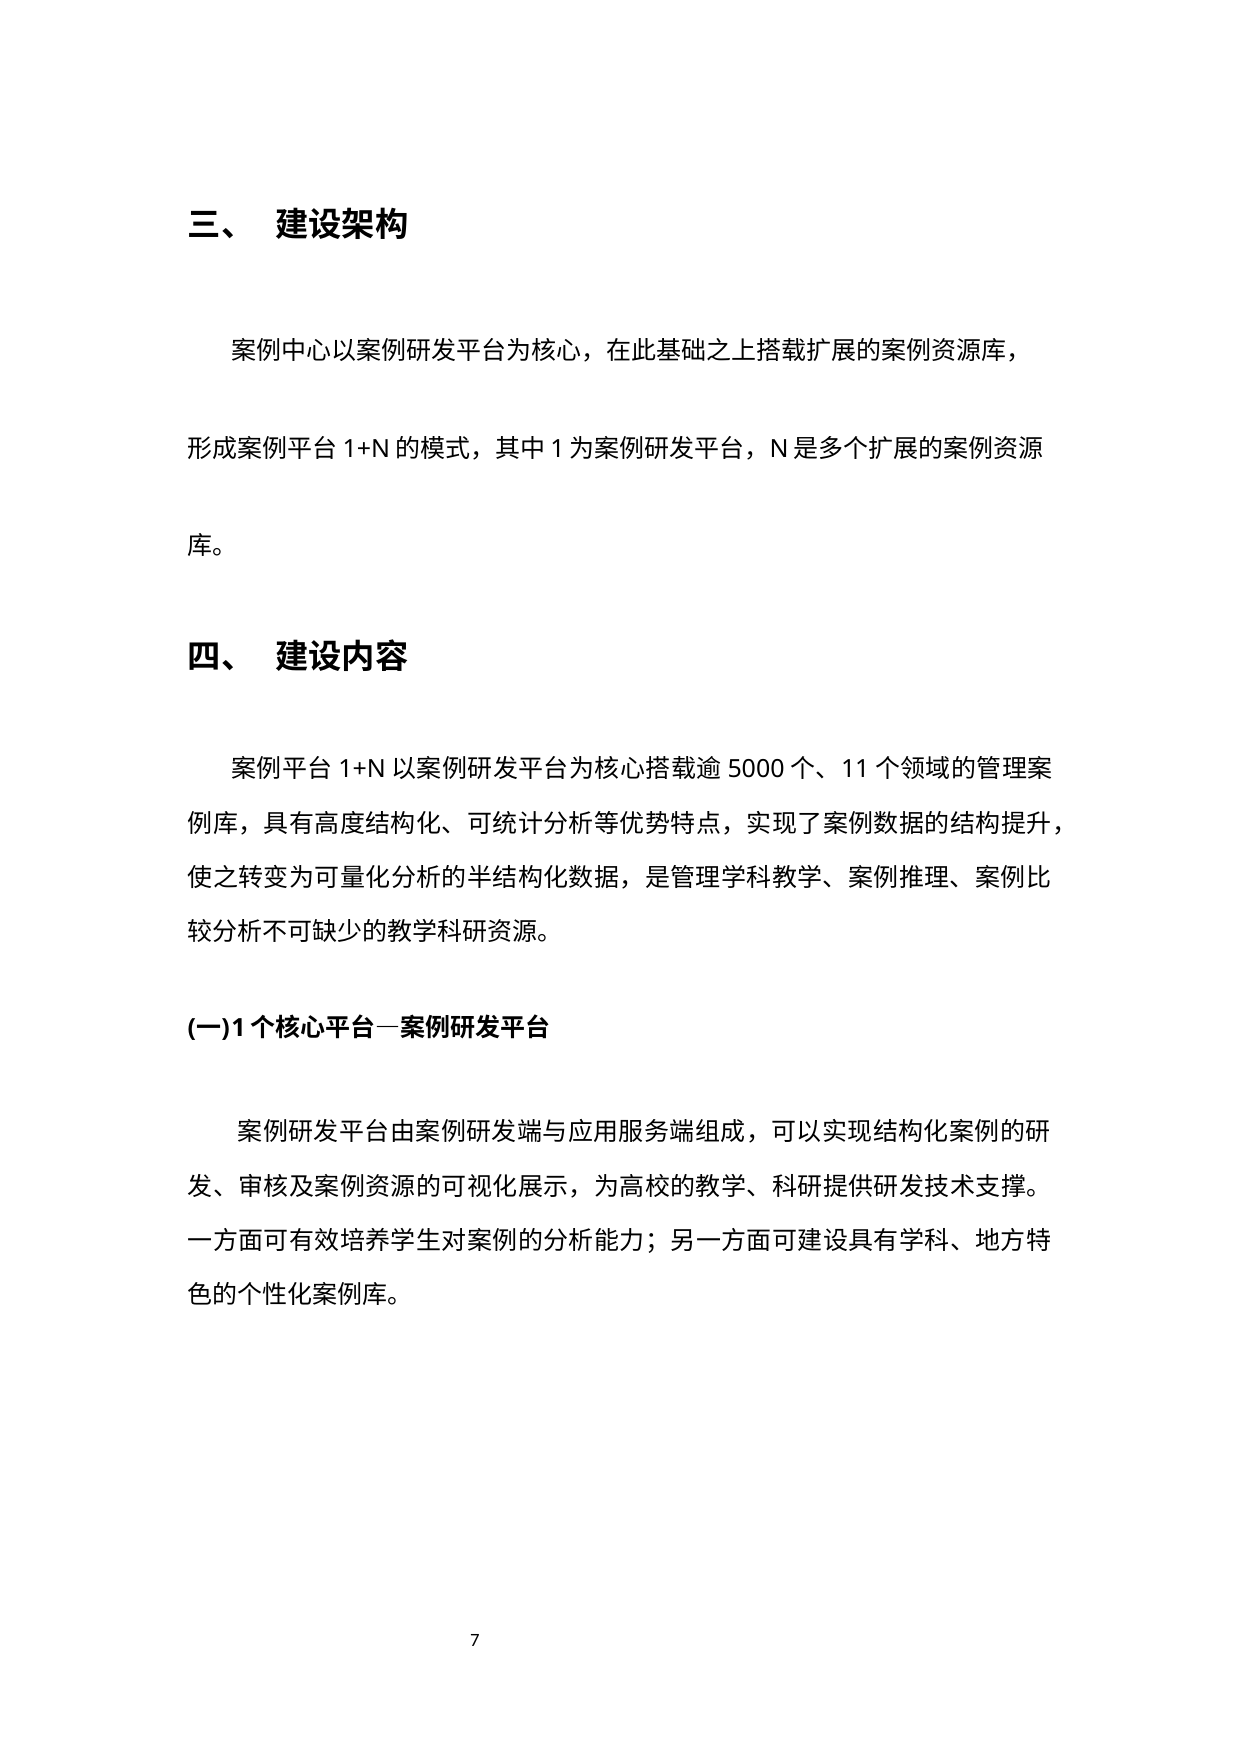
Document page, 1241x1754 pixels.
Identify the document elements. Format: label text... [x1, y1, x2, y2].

subtitle 1个核心平台—案例研发平台 [187, 993, 1053, 1058]
subtitle 建设架构 [187, 189, 1053, 254]
text 案例平台1+N以案例研发平台为核心搭载逾5000个、11个领域的管理案例库，具有高度结构化、可统计分析等优势特点，实现了案例数据的结构提升，使之转变为可量化分析的半结构化数据，是管理学科教学、案例推理、案例比较分析不可缺少的教学科研资源。 [187, 749, 1053, 948]
subtitle 建设内容 [187, 621, 1053, 686]
text 案例中心以案例研发平台为核心，在此基础之上搭载扩展的案例资源库，形成案例平台1+N的模式，其中1为案例研发平台，N是多个扩展的案例资源库。 [187, 316, 1053, 576]
text 案例研发平台由案例研发端与应用服务端组成，可以实现结构化案例的研发、审核及案例资源的可视化展示，为高校的教学、科研提供研发技术支撑。一方面可有效培养学生对案例的分析能力；另一方面可建设具有学科、地方特色的个性化案例库。 [187, 1112, 1053, 1311]
